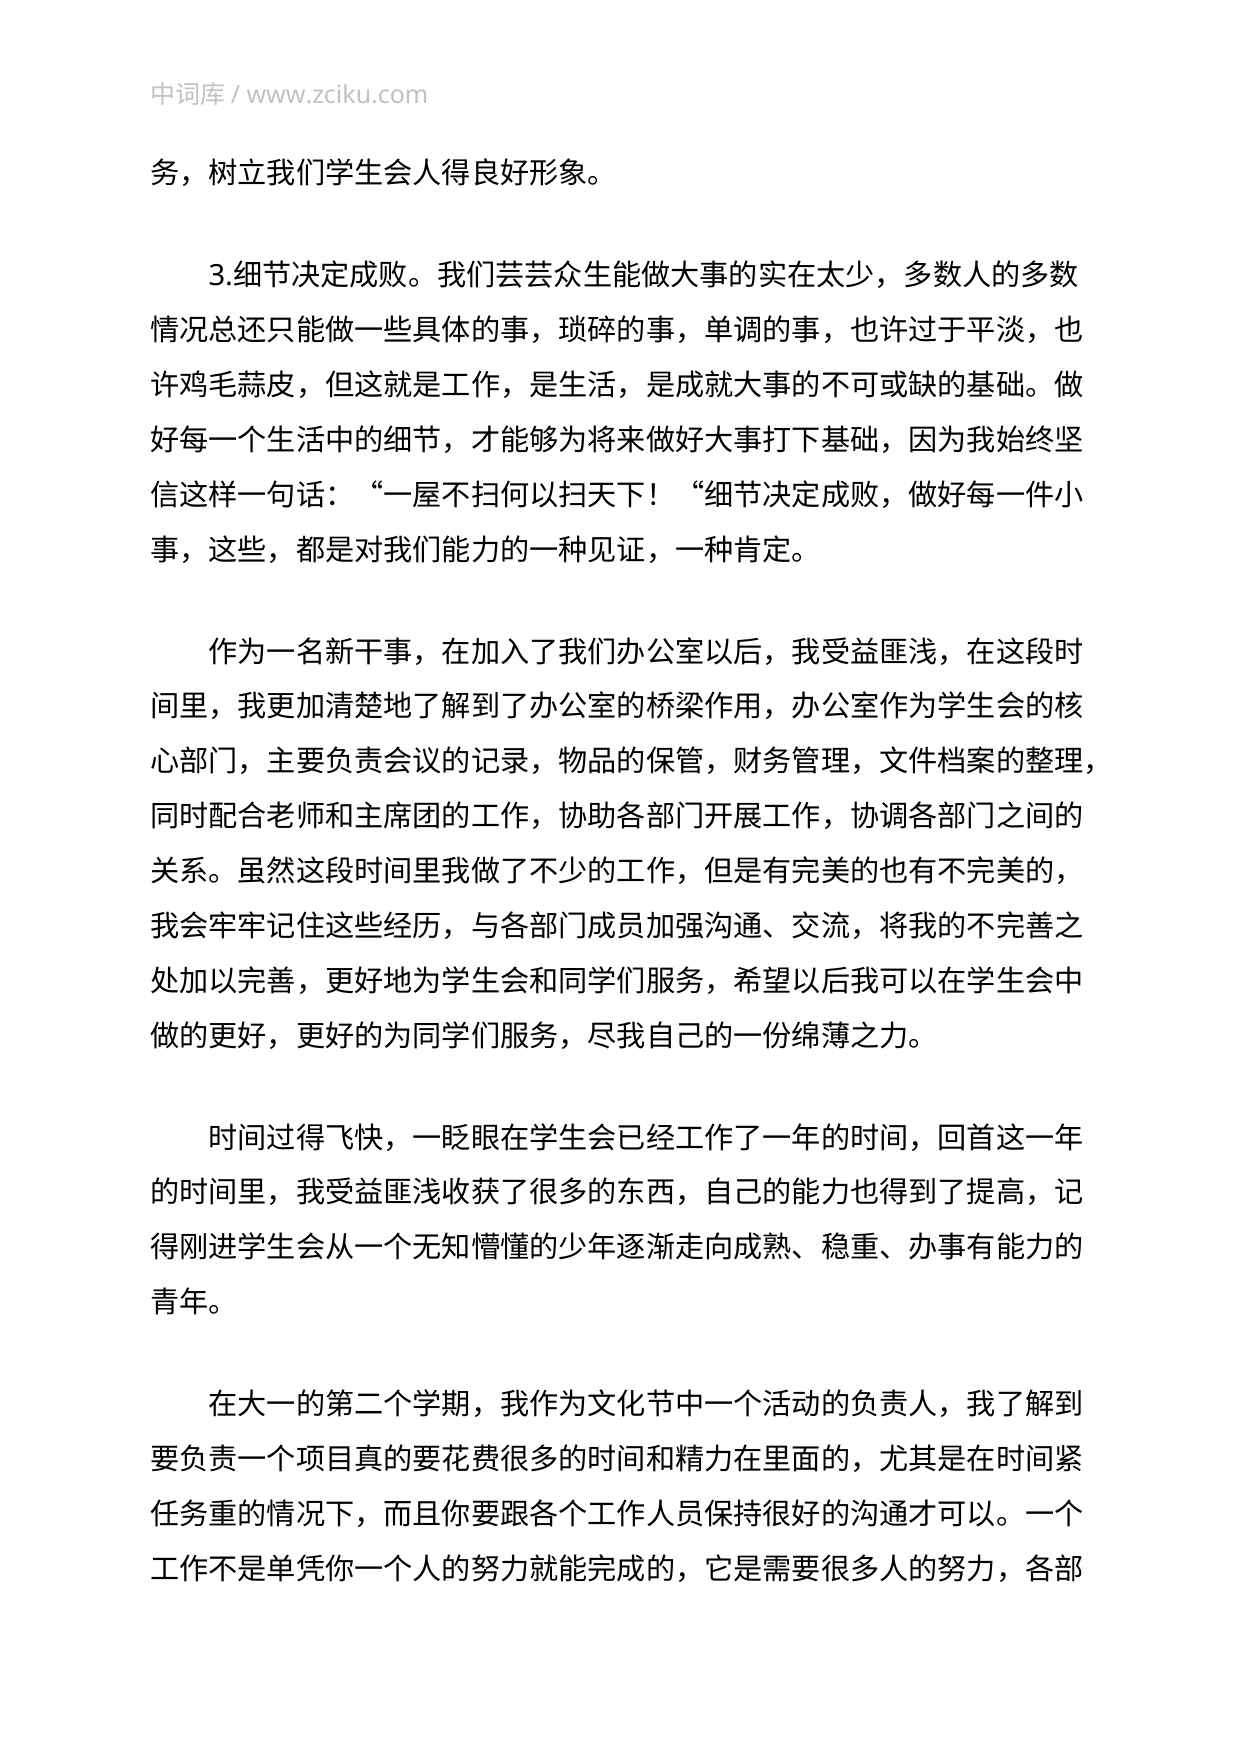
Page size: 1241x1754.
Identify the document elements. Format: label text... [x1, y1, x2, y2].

text 时间过得飞快，一眨眼在学生会已经工作了一年的时间，回首这一年的时间里，我受益匪浅收获了很多的东西，自己的能力也得到了提高，记得刚进学生会从一个无知懵懂的少年逐渐走向成熟、稳重、办事有能力的青年。 [150, 1114, 1090, 1321]
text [150, 1381, 1090, 1588]
text 作为一名新干事，在加入了我们办公室以后，我受益匪浅，在这段时间里，我更加清楚地了解到了办公室的桥梁作用，办公室作为学生会的核心部门，主要负责会议的记录，物品的保管，财务管理，文件档案的整理，同时配合老师和主席团的工作，协助各部门开展工作，协调各部门之间的关系。虽然这段时间里我做了不少的工作，但是有完美的也有不完美的，我会牢牢记住这些经历，与各部门成员加强沟通、交流，将我的不完善之处加以完善，更好地为学生会和同学们服务，希望以后我可以在学生会中做的更好，更好的为同学们服务，尽我自己的一份绵薄之力。 [150, 628, 1090, 1055]
text 3.细节决定成败。我们芸芸众生能做大事的实在太少，多数人的多数情况总还只能做一些具体的事，琐碎的事，单调的事，也许过于平淡，也许鸡毛蒜皮，但这就是工作，是生活，是成就大事的不可或缺的基础。做好每一个生活中的细节，才能够为将来做好大事打下基础，因为我始终坚信这样一句话：“一屋不扫何以扫天下！“细节决定成败，做好每一件小事，这些，都是对我们能力的一种见证，一种肯定。 [150, 252, 1090, 569]
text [150, 150, 1090, 192]
